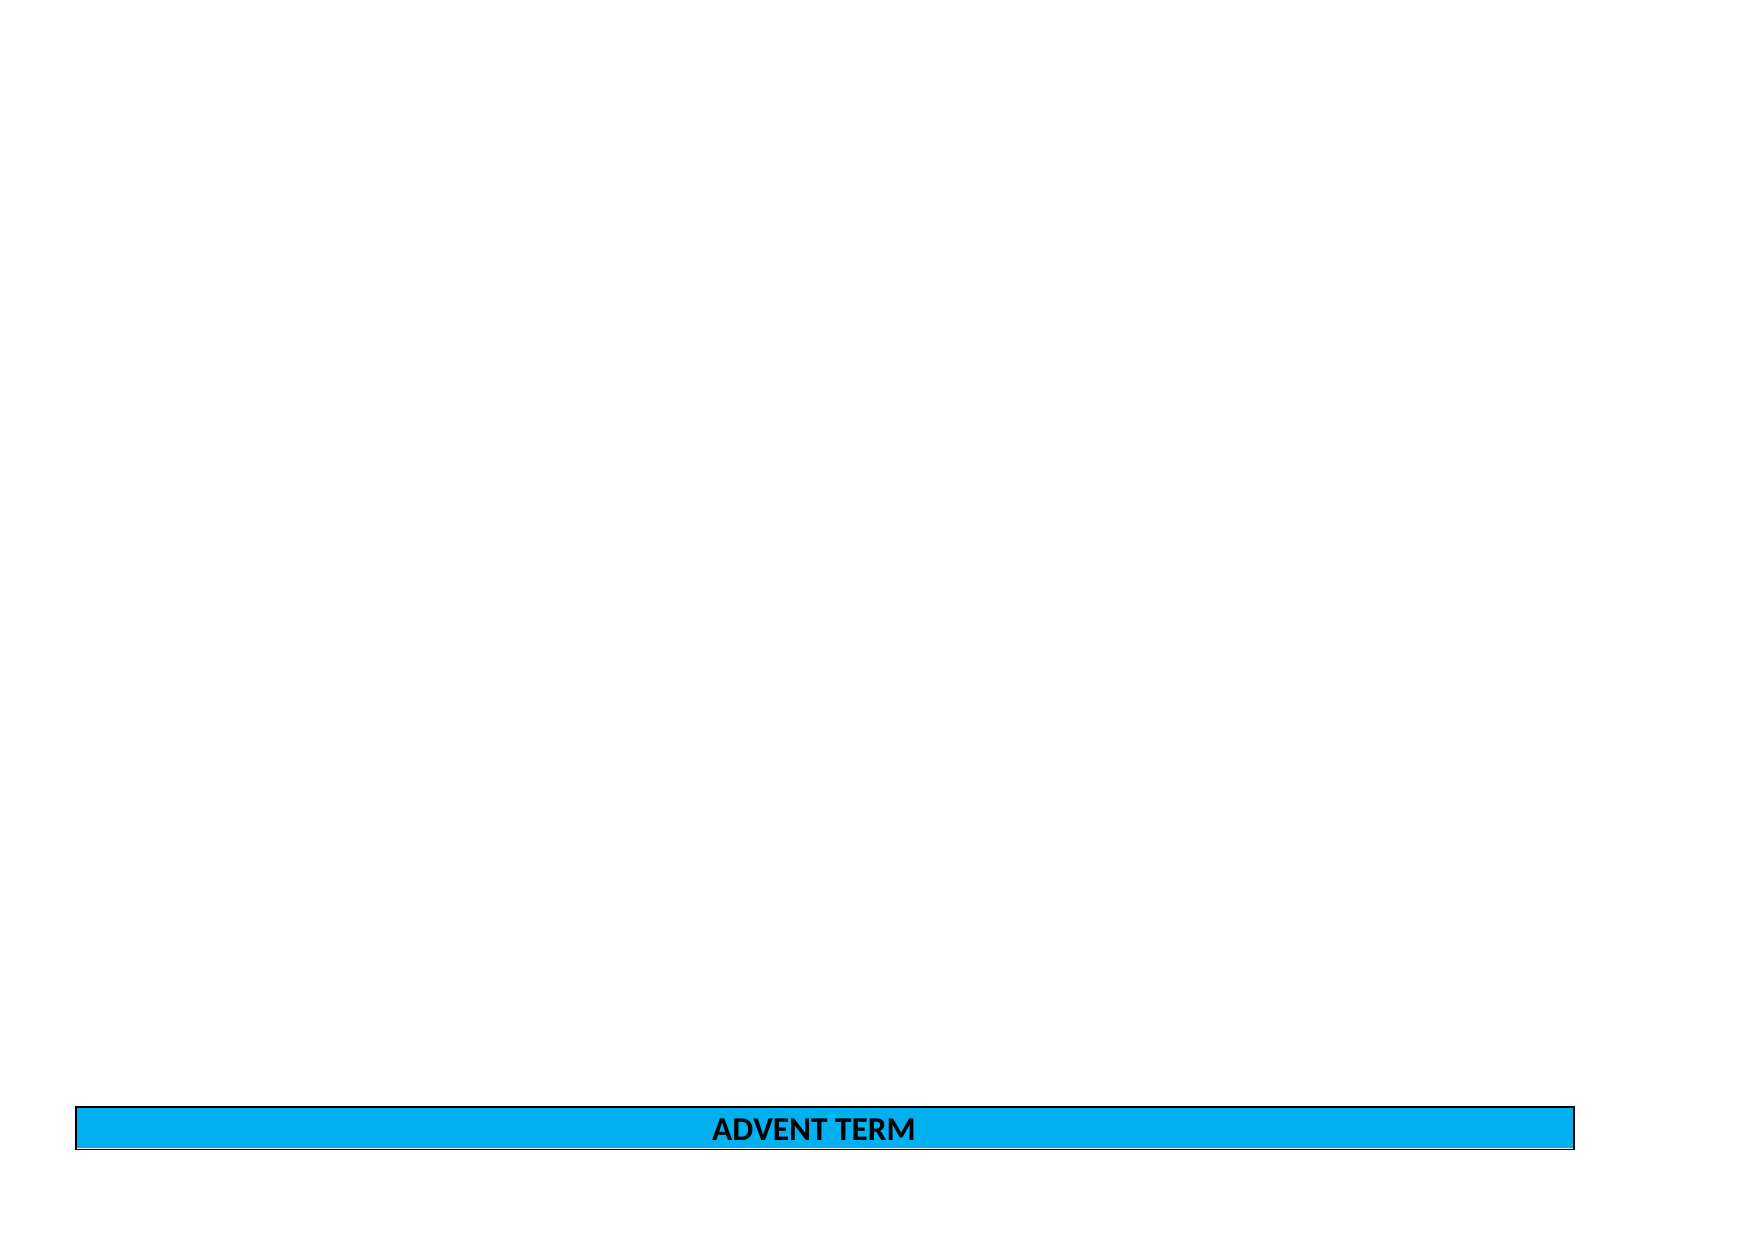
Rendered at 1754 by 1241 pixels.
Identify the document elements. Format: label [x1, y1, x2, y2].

table_header [77, 1108, 1573, 1148]
